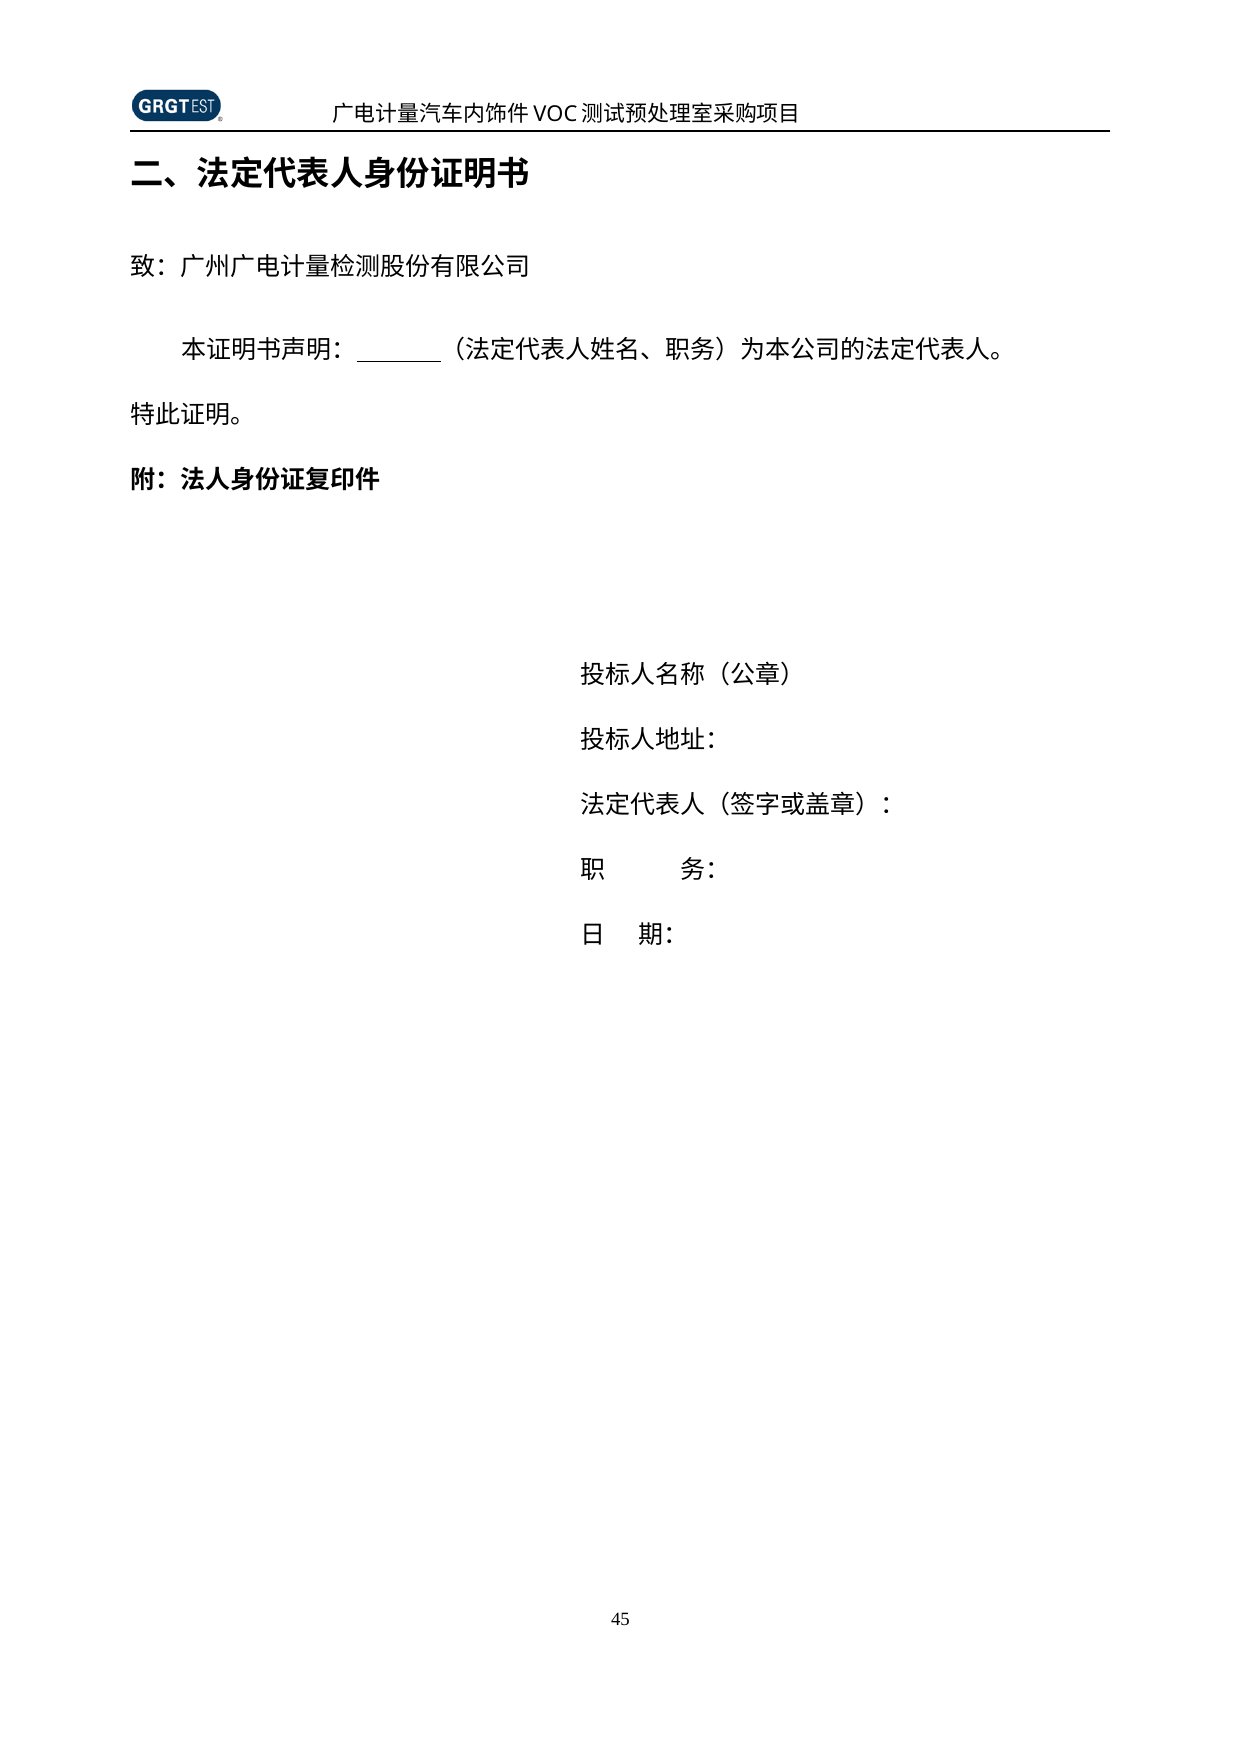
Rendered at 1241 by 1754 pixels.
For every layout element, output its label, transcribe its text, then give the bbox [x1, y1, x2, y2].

subtitle 二、法定代表人身份证明书 [130, 138, 1110, 203]
text 本证明书声明： （法定代表人姓名、职务）为本公司的法定代表人。 [130, 315, 1110, 380]
text 特此证明。 [130, 380, 1110, 445]
text 投标人名称（公章） [580, 640, 1110, 705]
text 投标人地址： [580, 705, 1110, 770]
picture [129, 88, 224, 122]
text 附：法人身份证复印件 [130, 445, 1110, 510]
text 职 务： [580, 835, 1110, 900]
text 法定代表人（签字或盖章）： [580, 770, 1110, 835]
text 日 期： [580, 900, 1110, 965]
text 致：广州广电计量检测股份有限公司 [130, 232, 1110, 297]
